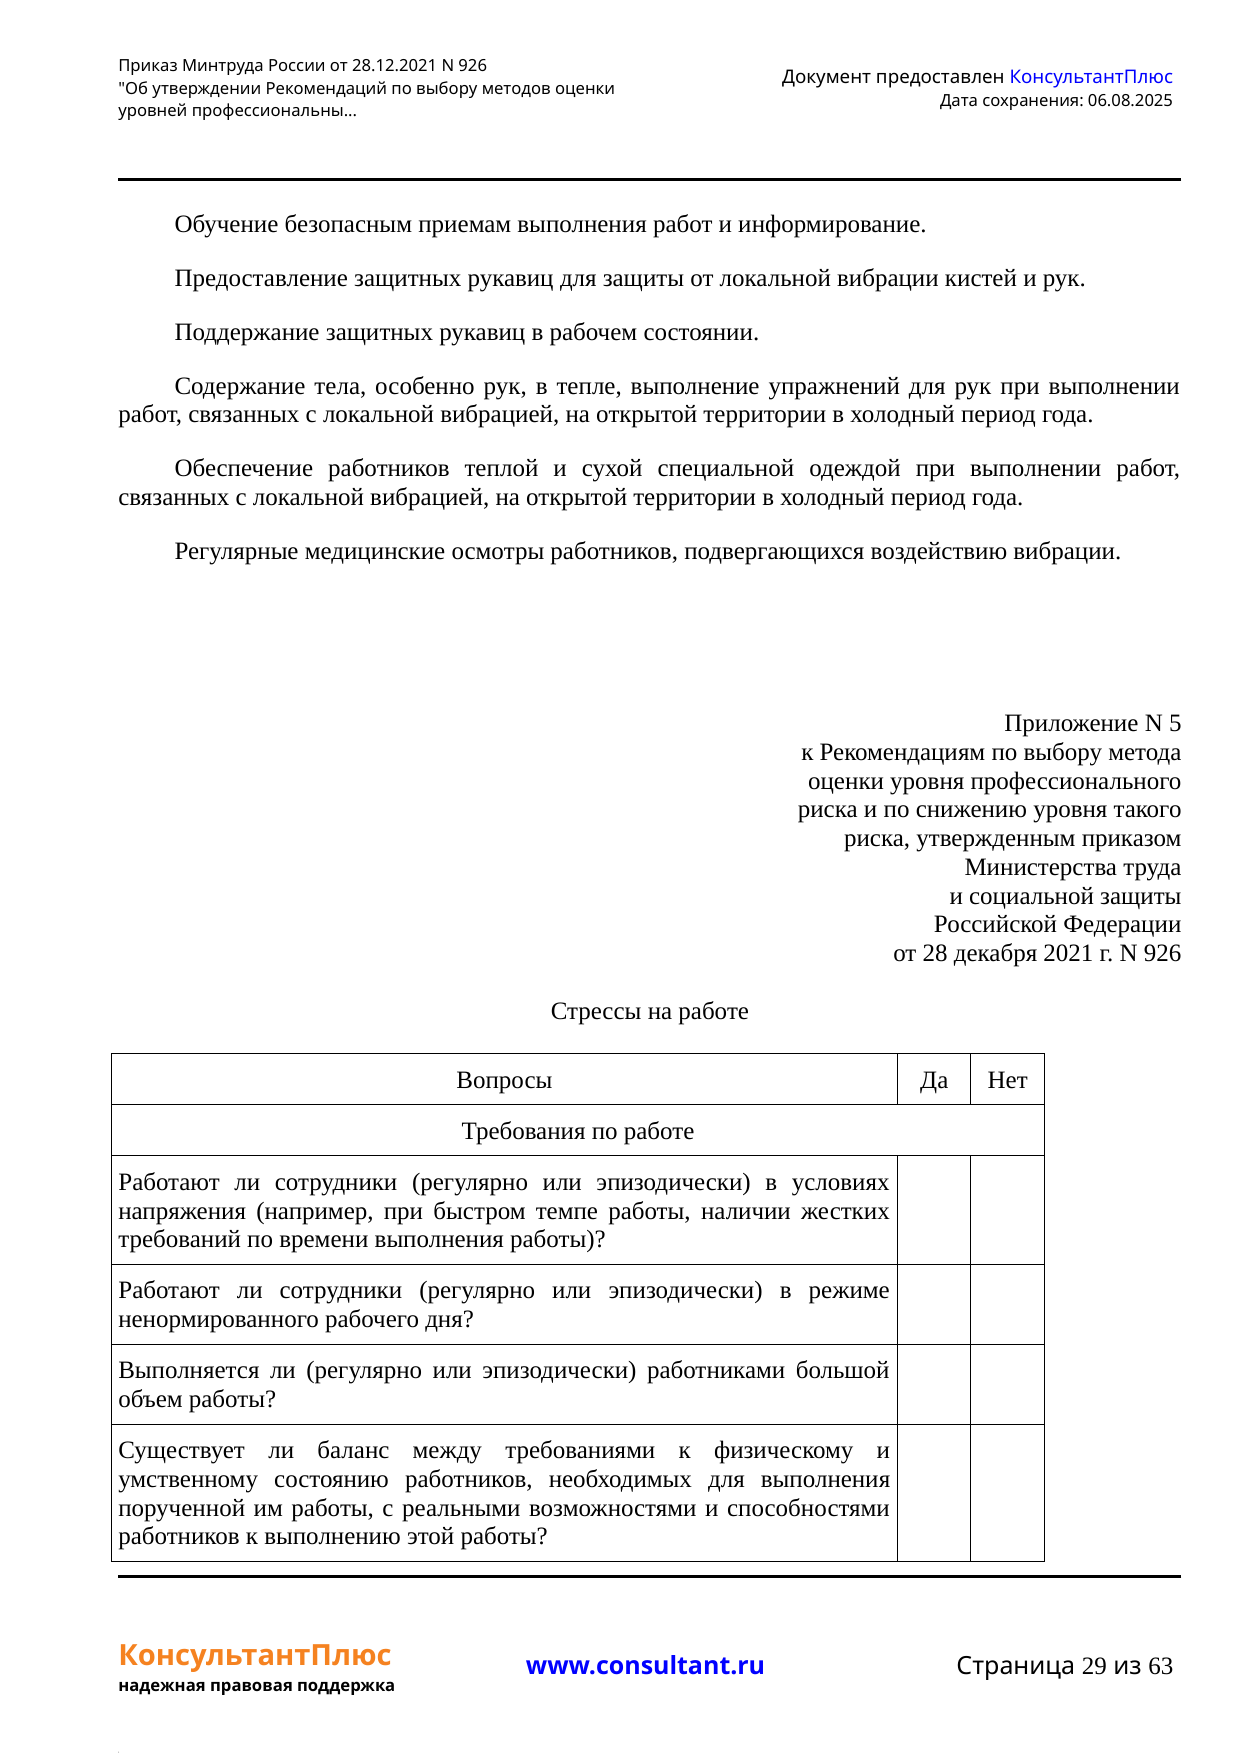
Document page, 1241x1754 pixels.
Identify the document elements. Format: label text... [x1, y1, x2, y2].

table_cell [971, 1265, 1044, 1344]
table_header Нет [971, 1054, 1044, 1104]
text Регулярные медицинские осмотры работников, подвергающихся воздействию вибрации. [118, 536, 1181, 564]
table_cell [971, 1156, 1044, 1264]
table_cell Требования по работе [112, 1105, 1044, 1155]
table_cell [971, 1425, 1044, 1561]
text Министерства труда [118, 852, 1181, 881]
text риска и по снижению уровня такого [118, 794, 1181, 823]
table_cell Выполняется ли (регулярно или эпизодически) работниками большой объем работы? [112, 1345, 897, 1423]
text оценки уровня профессионального [118, 766, 1181, 794]
text Обучение безопасным приемам выполнения работ и информирование. [118, 209, 1181, 238]
text Стрессы на работе [118, 996, 1181, 1024]
text Поддержание защитных рукавиц в рабочем состоянии. [118, 317, 1181, 346]
text от 28 декабря 2021 г. N 926 [118, 938, 1181, 967]
table_cell Существует ли баланс между требованиями к физическому и умственному состоянию работников, необходимых для выполнения порученной им работы, с реальными возможностями и способностями работников к выполнению этой работы? [112, 1425, 897, 1561]
text к Рекомендациям по выбору метода [118, 737, 1181, 766]
text Приложение N 5 [118, 708, 1181, 737]
text Российской Федерации [118, 909, 1181, 938]
table_cell [898, 1345, 970, 1423]
table_header Вопросы [112, 1054, 897, 1104]
table_cell [898, 1156, 970, 1264]
text Предоставление защитных рукавиц для защиты от локальной вибрации кистей и рук. [118, 263, 1181, 292]
text и социальной защиты [118, 881, 1181, 909]
text Обеспечение работников теплой и сухой специальной одеждой при выполнении работ, связанных с локальной вибрацией, на открытой территории в холодный период года. [118, 453, 1181, 511]
table_header Да [898, 1054, 970, 1104]
text Содержание тела, особенно рук, в тепле, выполнение упражнений для рук при выполнении работ, связанных с локальной вибрацией, на открытой территории в холодный период года. [118, 371, 1181, 428]
text риска, утвержденным приказом [118, 823, 1181, 852]
table_cell [898, 1265, 970, 1344]
table_cell Работают ли сотрудники (регулярно или эпизодически) в режиме ненормированного рабочего дня? [112, 1265, 897, 1344]
table_cell [898, 1425, 970, 1561]
table_cell [971, 1345, 1044, 1423]
table_cell Работают ли сотрудники (регулярно или эпизодически) в условиях напряжения (например, при быстром темпе работы, наличии жестких требований по времени выполнения работы)? [112, 1156, 897, 1264]
